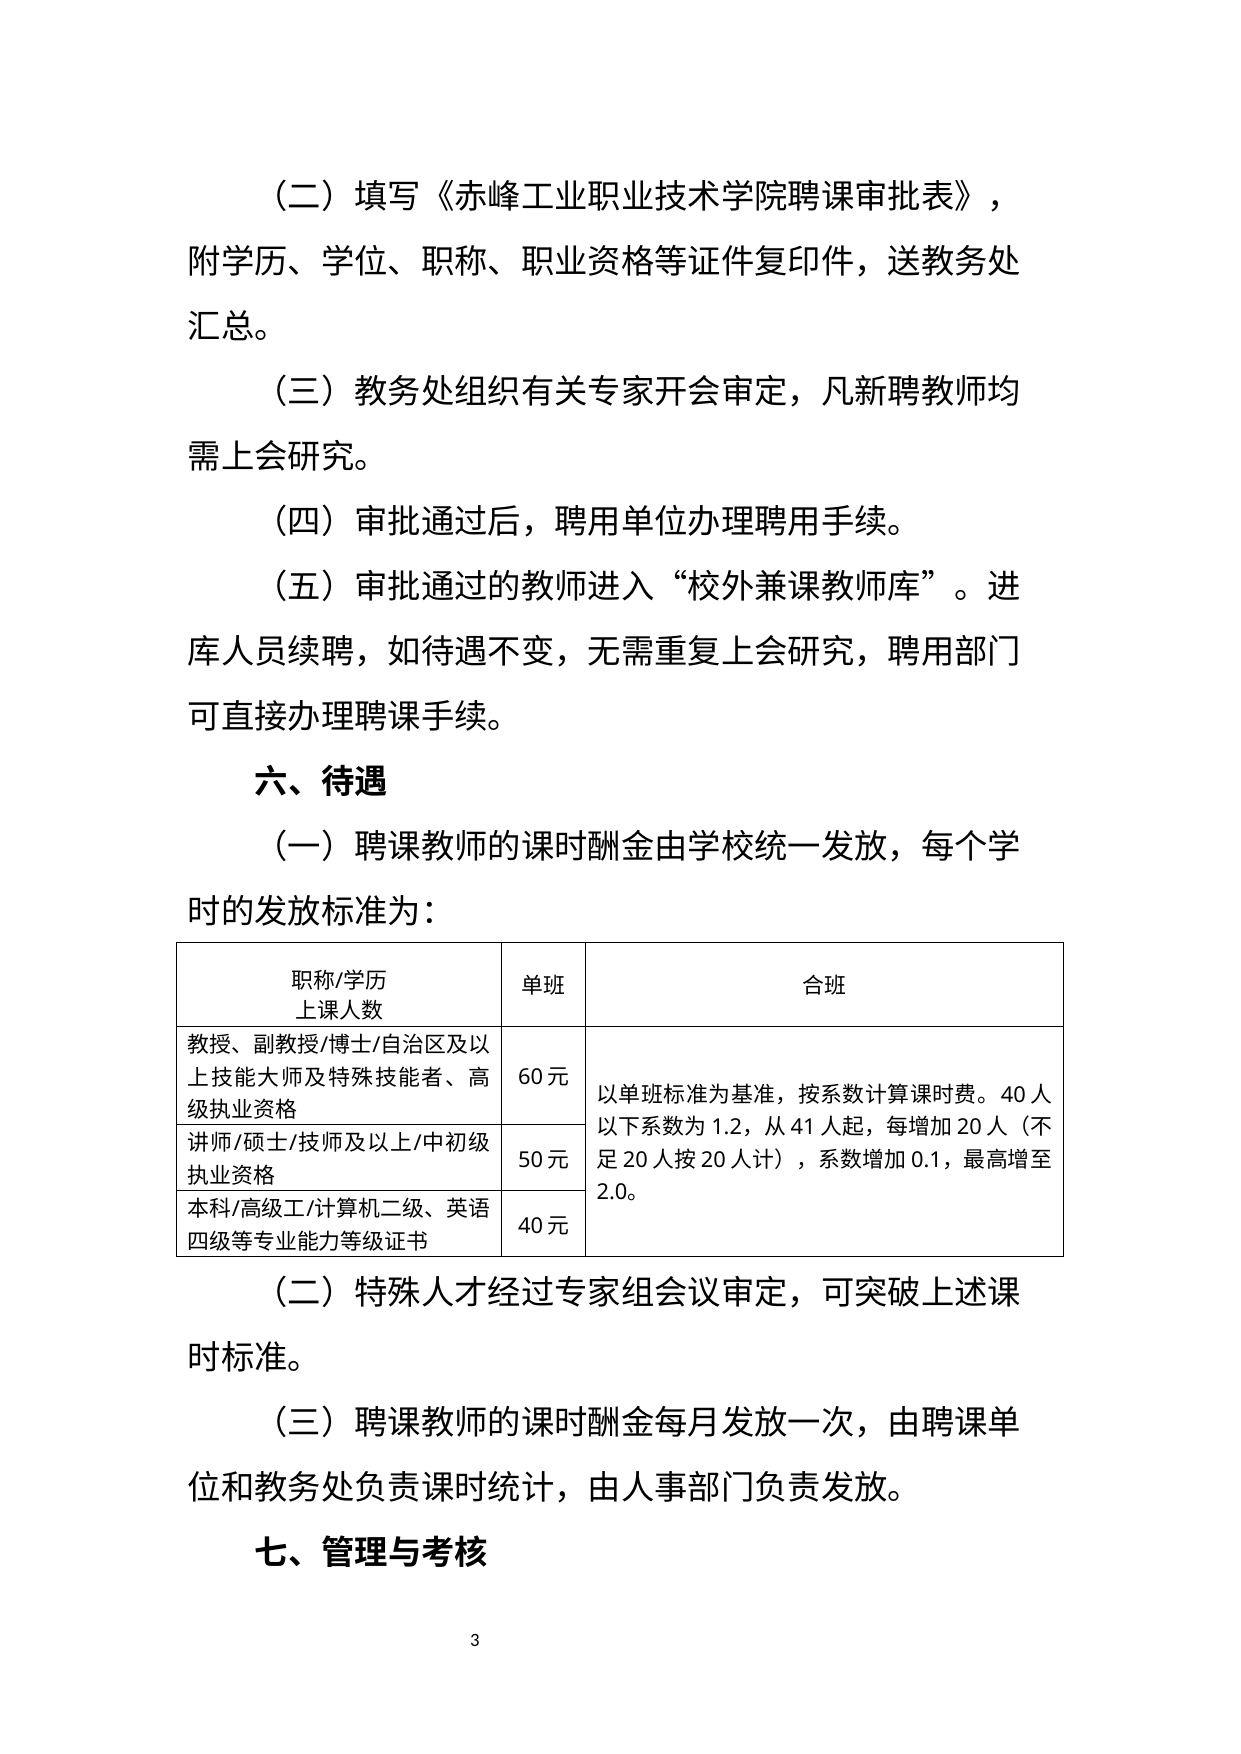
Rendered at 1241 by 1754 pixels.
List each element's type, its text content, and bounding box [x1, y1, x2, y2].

text （三）教务处组织有关专家开会审定，凡新聘教师均需上会研究。 [187, 357, 1053, 487]
table_cell 50元 [502, 1125, 585, 1190]
text 六、待遇 [187, 747, 1053, 812]
text （二）填写《赤峰工业职业技术学院聘课审批表》，附学历、学位、职称、职业资格等证件复印件，送教务处汇总。 [187, 162, 1053, 357]
table_cell 40元 [502, 1191, 585, 1256]
text （一）聘课教师的课时酬金由学校统一发放，每个学时的发放标准为： [187, 812, 1053, 942]
table_cell 60元 [502, 1027, 585, 1124]
list （二）特殊人才经过专家组会议审定，可突破上述课时标准。 [187, 1257, 1053, 1387]
table_cell 讲师/硕士/技师及以上/中初级执业资格 [177, 1125, 501, 1190]
table_header 单班 [502, 943, 585, 1026]
list 七、管理与考核 [187, 1517, 1053, 1582]
table_cell 教授、副教授/博士/自治区及以上技能大师及特殊技能者、高级执业资格 [177, 1027, 501, 1124]
table_header 合班 [586, 943, 1063, 1026]
list （三）聘课教师的课时酬金每月发放一次，由聘课单位和教务处负责课时统计，由人事部门负责发放。 [187, 1387, 1053, 1517]
table_header 职称/学历 上课人数 [177, 943, 501, 1026]
text （四）审批通过后，聘用单位办理聘用手续。 [187, 487, 1053, 552]
text （五）审批通过的教师进入“校外兼课教师库”。进库人员续聘，如待遇不变，无需重复上会研究，聘用部门可直接办理聘课手续。 [187, 552, 1053, 747]
table_cell 以单班标准为基准，按系数计算课时费。40人以下系数为1.2，从41人起，每增加20人（不足20人按20人计），系数增加0.1，最高增至2.0。 [586, 1027, 1063, 1256]
table_cell 本科/高级工/计算机二级、英语四级等专业能力等级证书 [177, 1191, 501, 1256]
